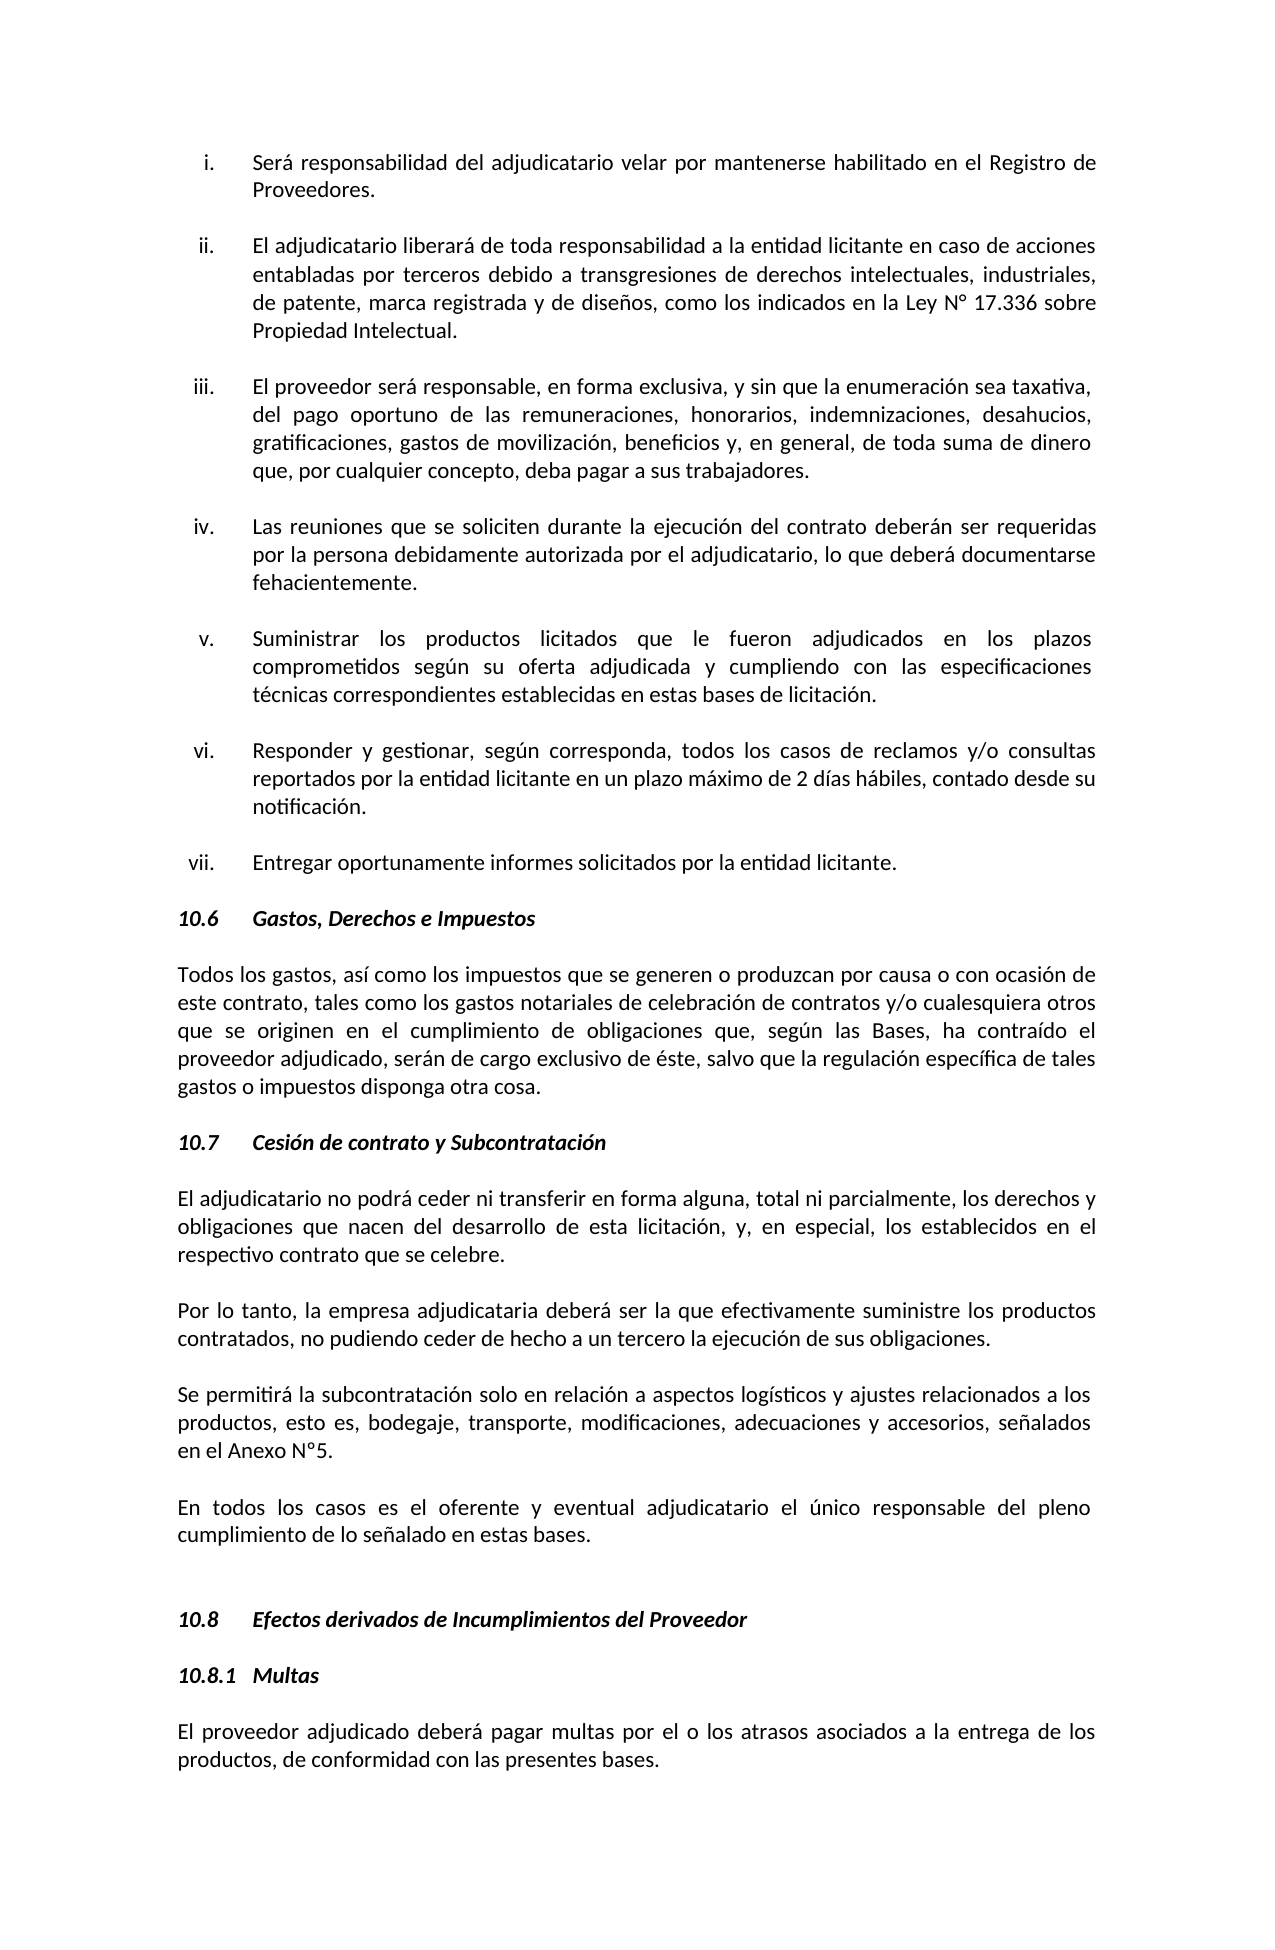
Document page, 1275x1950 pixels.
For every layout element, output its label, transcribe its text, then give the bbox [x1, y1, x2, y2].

subtitle Multas [177, 1661, 1098, 1717]
subtitle Gastos, Derechos e Impuestos [177, 904, 1098, 932]
subtitle Efectos derivados de Incumplimientos del Proveedor [177, 1605, 1098, 1633]
list Entregar oportunamente informes solicitados por la entidad licitante. [215, 848, 1098, 876]
list Las reuniones que se soliciten durante la ejecución del contrato deberán ser requeridas por la persona debidamente autorizada por el adjudicatario, lo que deberá documentarse fehacientemente. [215, 512, 1098, 596]
list Será responsabilidad del adjudicatario velar por mantenerse habilitado en el Registro de Proveedores. [215, 148, 1098, 204]
list El adjudicatario liberará de toda responsabilidad a la entidad licitante en caso de acciones entabladas por terceros debido a transgresiones de derechos intelectuales, industriales, de patente, marca registrada y de diseños, como los indicados en la Ley N° 17.336 sobre Propiedad Intelectual. [215, 232, 1098, 344]
text Por lo tanto, la empresa adjudicataria deberá ser la que efectivamente suministre los productos contratados, no pudiendo ceder de hecho a un tercero la ejecución de sus obligaciones. [177, 1296, 1098, 1352]
list Suministrar los productos licitados que le fueron adjudicados en los plazos comprometidos según su oferta adjudicada y cumpliendo con las especificaciones técnicas correspondientes establecidas en estas bases de licitación. [215, 624, 1093, 708]
subtitle Cesión de contrato y Subcontratación [177, 1128, 1098, 1156]
text El proveedor adjudicado deberá pagar multas por el o los atrasos asociados a la entrega de los productos, de conformidad con las presentes bases. [177, 1717, 1098, 1773]
list Responder y gestionar, según corresponda, todos los casos de reclamos y/o consultas reportados por la entidad licitante en un plazo máximo de 2 días hábiles, contado desde su notificación. [215, 736, 1098, 820]
text Se permitirá la subcontratación solo en relación a aspectos logísticos y ajustes relacionados a los productos, esto es, bodegaje, transporte, modificaciones, adecuaciones y accesorios, señalados en el Anexo Nº5. [177, 1381, 1093, 1464]
text En todos los casos es el oferente y eventual adjudicatario el único responsable del pleno cumplimiento de lo señalado en estas bases. [177, 1493, 1093, 1549]
list El proveedor será responsable, en forma exclusiva, y sin que la enumeración sea taxativa, del pago oportuno de las remuneraciones, honorarios, indemnizaciones, desahucios, gratificaciones, gastos de movilización, beneficios y, en general, de toda suma de dinero que, por cualquier concepto, deba pagar a sus trabajadores. [215, 372, 1093, 484]
text El adjudicatario no podrá ceder ni transferir en forma alguna, total ni parcialmente, los derechos y obligaciones que nacen del desarrollo de esta licitación, y, en especial, los establecidos en el respectivo contrato que se celebre. [177, 1184, 1098, 1268]
text Todos los gastos, así como los impuestos que se generen o produzcan por causa o con ocasión de este contrato, tales como los gastos notariales de celebración de contratos y/o cualesquiera otros que se originen en el cumplimiento de obligaciones que, según las Bases, ha contraído el proveedor adjudicado, serán de cargo exclusivo de éste, salvo que la regulación específica de tales gastos o impuestos disponga otra cosa. [177, 960, 1098, 1100]
